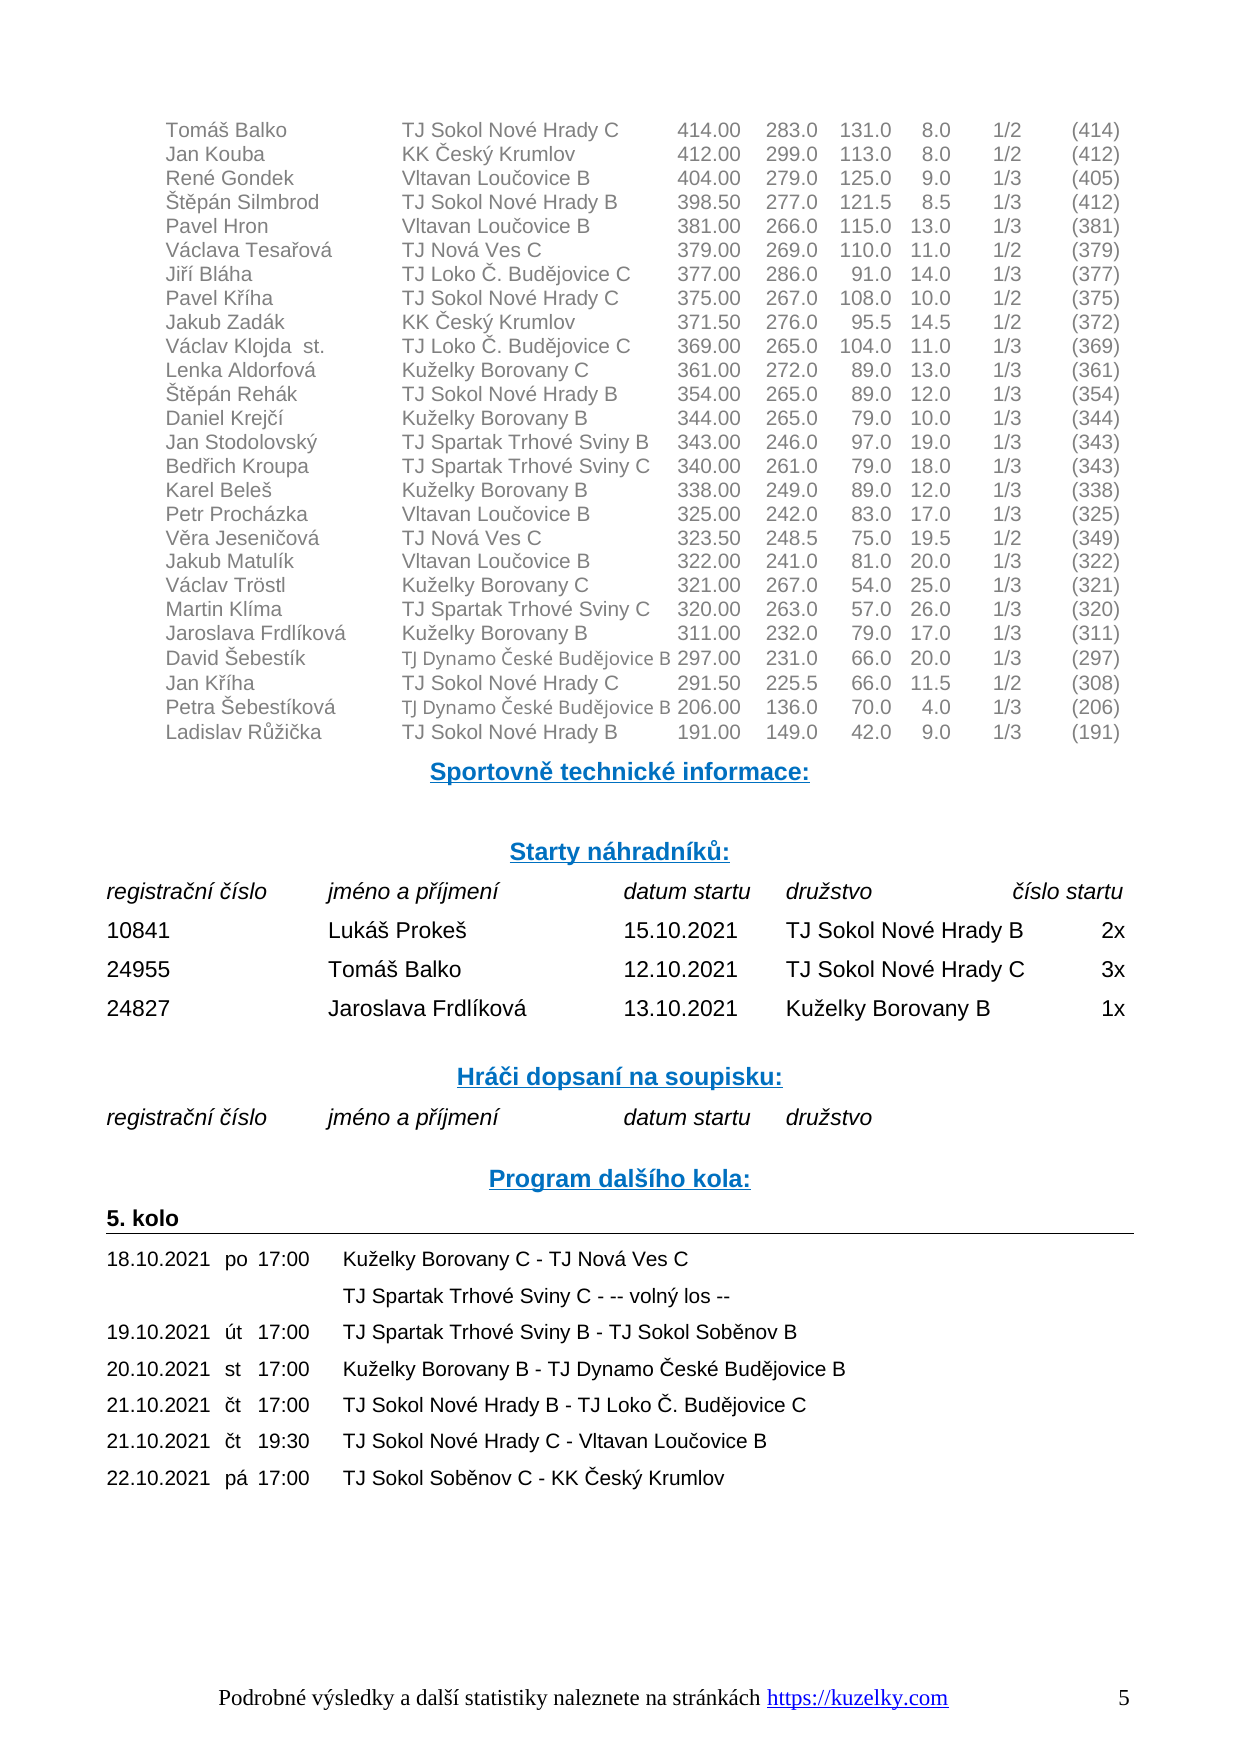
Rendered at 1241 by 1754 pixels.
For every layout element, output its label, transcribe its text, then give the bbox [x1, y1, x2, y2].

text Daniel Krejčí Kuželky Borovany B 344.00 265.0 79.0 10.0 1/3 (344) [106, 406, 1134, 429]
text 24827 Jaroslava Frdlíková 13.10.2021 Kuželky Borovany B 1x [106, 994, 1134, 1021]
text Program dalšího kola: [94, 1164, 1145, 1193]
text 20.10.2021 st 17:00 Kuželky Borovany B - TJ Dynamo České Budějovice B [106, 1356, 1134, 1380]
text Jakub Matulík Vltavan Loučovice B 322.00 241.0 81.0 20.0 1/3 (322) [106, 549, 1134, 573]
text Václava Tesařová TJ Nová Ves C 379.00 269.0 110.0 11.0 1/2 (379) [106, 238, 1134, 262]
text Jiří Bláha TJ Loko Č. Budějovice C 377.00 286.0 91.0 14.0 1/3 (377) [106, 262, 1134, 286]
text Sportovně technické informace: [94, 757, 1145, 785]
text Tomáš Balko TJ Sokol Nové Hrady C 414.00 283.0 131.0 8.0 1/2 (414) [106, 118, 1134, 142]
text René Gondek Vltavan Loučovice B 404.00 279.0 125.0 9.0 1/3 (405) [106, 166, 1134, 190]
text 22.10.2021 pá 17:00 TJ Sokol Soběnov C - KK Český Krumlov [106, 1466, 1134, 1490]
text Petra Šebestíková TJ Dynamo České Budějovice B 206.00 136.0 70.0 4.0 1/3 (206) [106, 695, 1134, 720]
text Martin Klíma TJ Spartak Trhové Sviny C 320.00 263.0 57.0 26.0 1/3 (320) [106, 597, 1134, 621]
text Jakub Zadák KK Český Krumlov 371.50 276.0 95.5 14.5 1/2 (372) [106, 310, 1134, 334]
text registrační číslo jméno a příjmení datum startu družstvo číslo startu [106, 878, 1134, 904]
text Ladislav Růžička TJ Sokol Nové Hrady B 191.00 149.0 42.0 9.0 1/3 (191) [106, 720, 1134, 744]
text Jan Stodolovský TJ Spartak Trhové Sviny B 343.00 246.0 97.0 19.0 1/3 (343) [106, 429, 1134, 453]
text Bedřich Kroupa TJ Spartak Trhové Sviny C 340.00 261.0 79.0 18.0 1/3 (343) [106, 453, 1134, 477]
text 19.10.2021 út 17:00 TJ Spartak Trhové Sviny B - TJ Sokol Soběnov B [106, 1320, 1134, 1344]
text 21.10.2021 čt 17:00 TJ Sokol Nové Hrady B - TJ Loko Č. Budějovice C [106, 1393, 1134, 1417]
text registrační číslo jméno a příjmení datum startu družstvo [106, 1103, 1134, 1130]
text Karel Beleš Kuželky Borovany B 338.00 249.0 89.0 12.0 1/3 (338) [106, 477, 1134, 501]
text Václav Klojda st. TJ Loko Č. Budějovice C 369.00 265.0 104.0 11.0 1/3 (369) [106, 334, 1134, 358]
text 24955 Tomáš Balko 12.10.2021 TJ Sokol Nové Hrady C 3x [106, 956, 1134, 982]
text Pavel Kříha TJ Sokol Nové Hrady C 375.00 267.0 108.0 10.0 1/2 (375) [106, 286, 1134, 310]
text Štěpán Rehák TJ Sokol Nové Hrady B 354.00 265.0 89.0 12.0 1/3 (354) [106, 382, 1134, 406]
text Václav Tröstl Kuželky Borovany C 321.00 267.0 54.0 25.0 1/3 (321) [106, 573, 1134, 597]
text Jan Kříha TJ Sokol Nové Hrady C 291.50 225.5 66.0 11.5 1/2 (308) [106, 671, 1134, 695]
text Věra Jeseničová TJ Nová Ves C 323.50 248.5 75.0 19.5 1/2 (349) [106, 525, 1134, 549]
text 18.10.2021 po 17:00 Kuželky Borovany C - TJ Nová Ves C [106, 1247, 1134, 1271]
text TJ Spartak Trhové Sviny C - -- volný los -- [106, 1283, 1134, 1307]
text Hráči dopsaní na soupisku: [94, 1033, 1145, 1091]
text Štěpán Silmbrod TJ Sokol Nové Hrady B 398.50 277.0 121.5 8.5 1/3 (412) [106, 190, 1134, 214]
text David Šebestík TJ Dynamo České Budějovice B 297.00 231.0 66.0 20.0 1/3 (297) [106, 645, 1134, 671]
text Lenka Aldorfová Kuželky Borovany C 361.00 272.0 89.0 13.0 1/3 (361) [106, 358, 1134, 382]
text 5. kolo [106, 1205, 1134, 1233]
text Petr Procházka Vltavan Loučovice B 325.00 242.0 83.0 17.0 1/3 (325) [106, 501, 1134, 525]
text Pavel Hron Vltavan Loučovice B 381.00 266.0 115.0 13.0 1/3 (381) [106, 214, 1134, 238]
text Starty náhradníků: [94, 837, 1145, 866]
text Jaroslava Frdlíková Kuželky Borovany B 311.00 232.0 79.0 17.0 1/3 (311) [106, 621, 1134, 645]
text 10841 Lukáš Prokeš 15.10.2021 TJ Sokol Nové Hrady B 2x [106, 917, 1134, 943]
text 21.10.2021 čt 19:30 TJ Sokol Nové Hrady C - Vltavan Loučovice B [106, 1429, 1134, 1453]
text Jan Kouba KK Český Krumlov 412.00 299.0 113.0 8.0 1/2 (412) [106, 142, 1134, 166]
